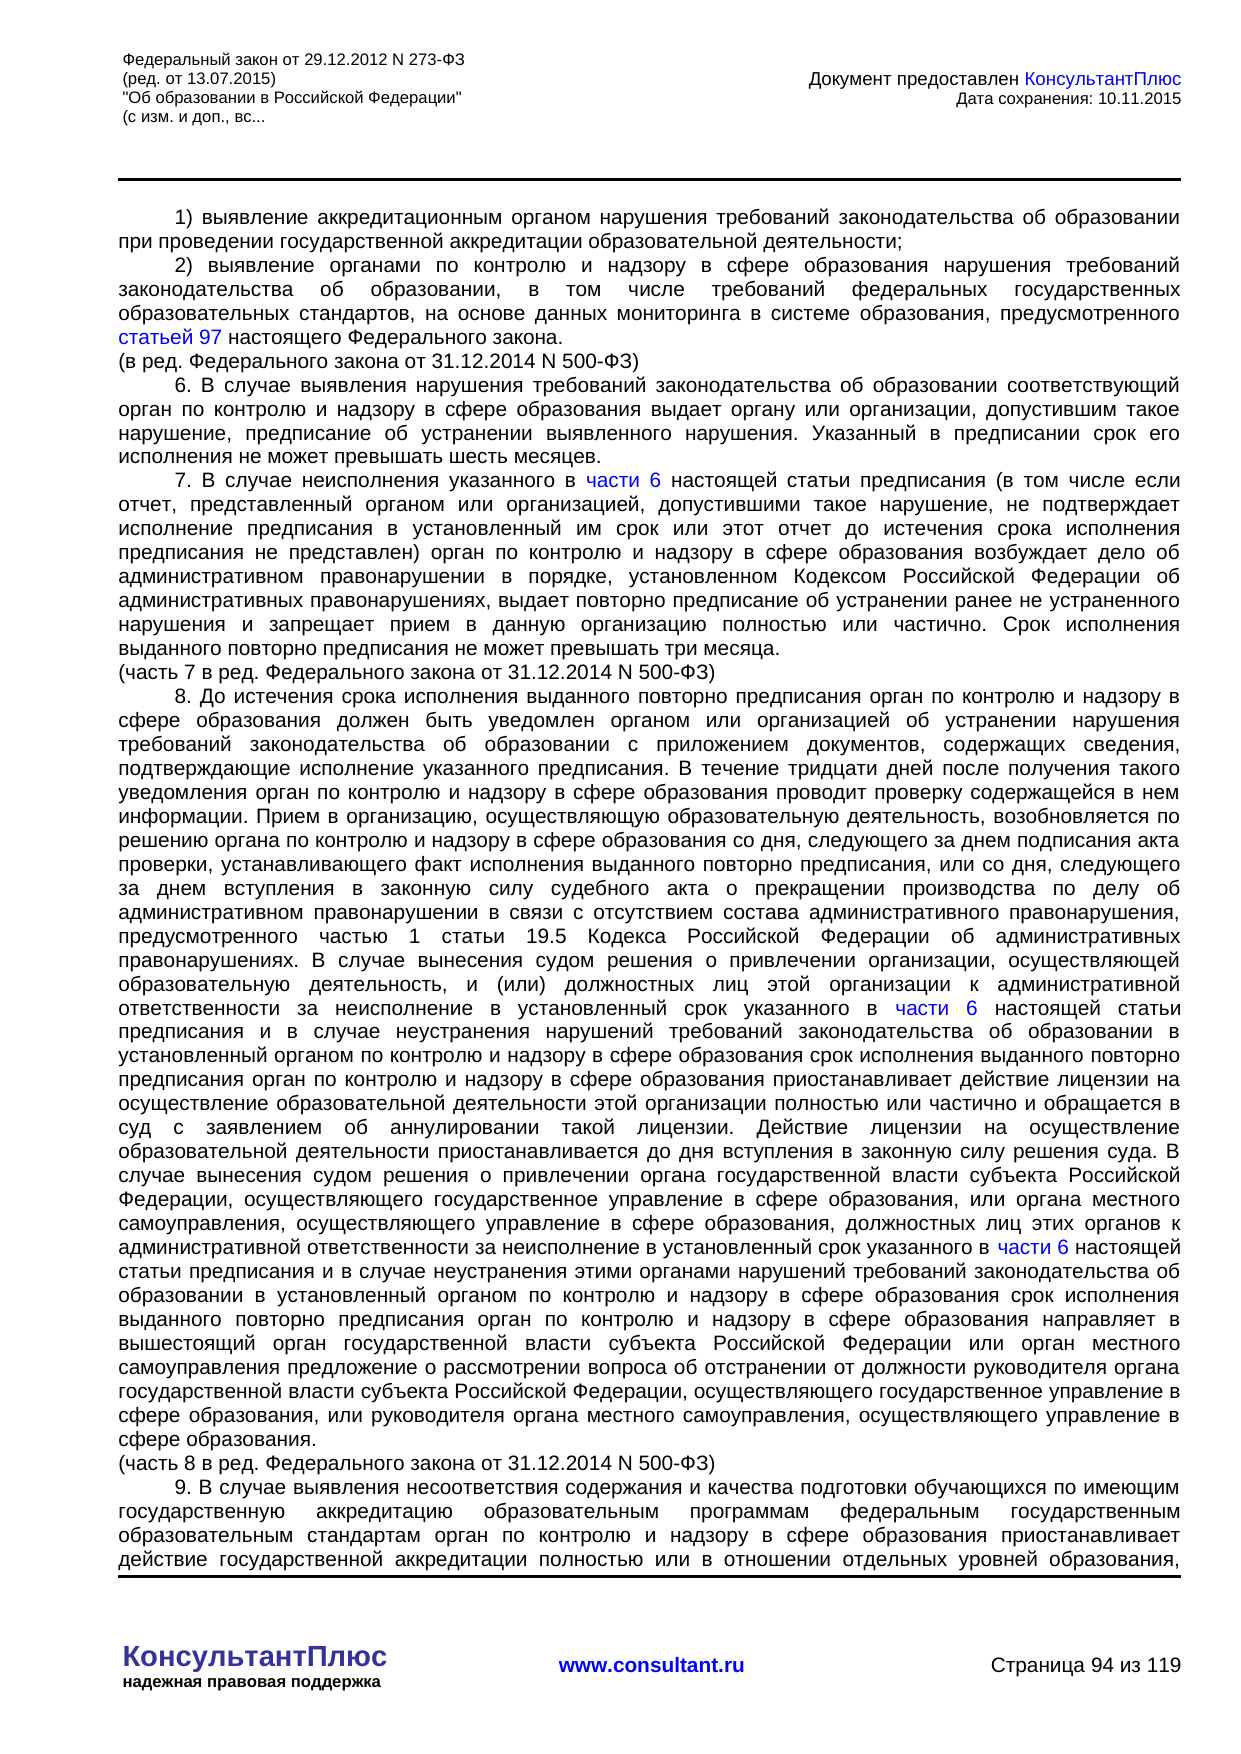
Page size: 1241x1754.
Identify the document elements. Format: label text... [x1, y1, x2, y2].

text 1) выявление аккредитационным органом нарушения требований законодательства об образовании при проведении государственной аккредитации образовательной деятельности; [118, 205, 1181, 253]
text 6. В случае выявления нарушения требований законодательства об образовании соответствующий орган по контролю и надзору в сфере образования выдает органу или организации, допустившим такое нарушение, предписание об устранении выявленного нарушения. Указанный в предписании срок его исполнения не может превышать шесть месяцев. [118, 372, 1181, 468]
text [118, 1474, 1181, 1570]
text (в ред. Федерального закона от 31.12.2014 N 500-ФЗ) [118, 348, 1181, 372]
text 8. До истечения срока исполнения выданного повторно предписания орган по контролю и надзору в сфере образования должен быть уведомлен органом или организацией об устранении нарушения требований законодательства об образовании с приложением документов, содержащих сведения, подтверждающие исполнение указанного предписания. В течение тридцати дней после получения такого уведомления орган по контролю и надзору в сфере образования проводит проверку содержащейся в нем информации. Прием в организацию, осуществляющую образовательную деятельность, возобновляется по решению органа по контролю и надзору в сфере образования со дня, следующего за днем подписания акта проверки, устанавливающего факт исполнения выданного повторно предписания, или со дня, следующего за днем вступления в законную силу судебного акта о прекращении производства по делу об административном правонарушении в связи с отсутствием состава административного правонарушения, предусмотренного частью 1 статьи 19.5 Кодекса Российской Федерации об административных правонарушениях. В случае вынесения судом решения о привлечении организации, осуществляющей образовательную деятельность, и (или) должностных лиц этой организации к административной ответственности за неисполнение в установленный срок указанного в части 6 настоящей статьи предписания и в случае неустранения нарушений требований законодательства об образовании в установленный органом по контролю и надзору в сфере образования срок исполнения выданного повторно предписания орган по контролю и надзору в сфере образования приостанавливает действие лицензии на осуществление образовательной деятельности этой организации полностью или частично и обращается в суд с заявлением об аннулировании такой лицензии. Действие лицензии на осуществление образовательной деятельности приостанавливается до дня вступления в законную силу решения суда. В случае вынесения судом решения о привлечении органа государственной власти субъекта Российской Федерации, осуществляющего государственное управление в сфере образования, или органа местного самоуправления, осуществляющего управление в сфере образования, должностных лиц этих органов к административной ответственности за неисполнение в установленный срок указанного в части 6 настоящей статьи предписания и в случае неустранения этими органами нарушений требований законодательства об образовании в установленный органом по контролю и надзору в сфере образования срок исполнения выданного повторно предписания орган по контролю и надзору в сфере образования направляет в вышестоящий орган государственной власти субъекта Российской Федерации или орган местного самоуправления предложение о рассмотрении вопроса об отстранении от должности руководителя органа государственной власти субъекта Российской Федерации, осуществляющего государственное управление в сфере образования, или руководителя органа местного самоуправления, осуществляющего управление в сфере образования. [118, 684, 1181, 1451]
text (часть 8 в ред. Федерального закона от 31.12.2014 N 500-ФЗ) [118, 1451, 1181, 1474]
text 7. В случае неисполнения указанного в части 6 настоящей статьи предписания (в том числе если отчет, представленный органом или организацией, допустившими такое нарушение, не подтверждает исполнение предписания в установленный им срок или этот отчет до истечения срока исполнения предписания не представлен) орган по контролю и надзору в сфере образования возбуждает дело об административном правонарушении в порядке, установленном Кодексом Российской Федерации об административных правонарушениях, выдает повторно предписание об устранении ранее не устраненного нарушения и запрещает прием в данную организацию полностью или частично. Срок исполнения выданного повторно предписания не может превышать три месяца. [118, 468, 1181, 660]
text 2) выявление органами по контролю и надзору в сфере образования нарушения требований законодательства об образовании, в том числе требований федеральных государственных образовательных стандартов, на основе данных мониторинга в системе образования, предусмотренного статьей 97 настоящего Федерального закона. [118, 253, 1181, 348]
text (часть 7 в ред. Федерального закона от 31.12.2014 N 500-ФЗ) [118, 660, 1181, 684]
